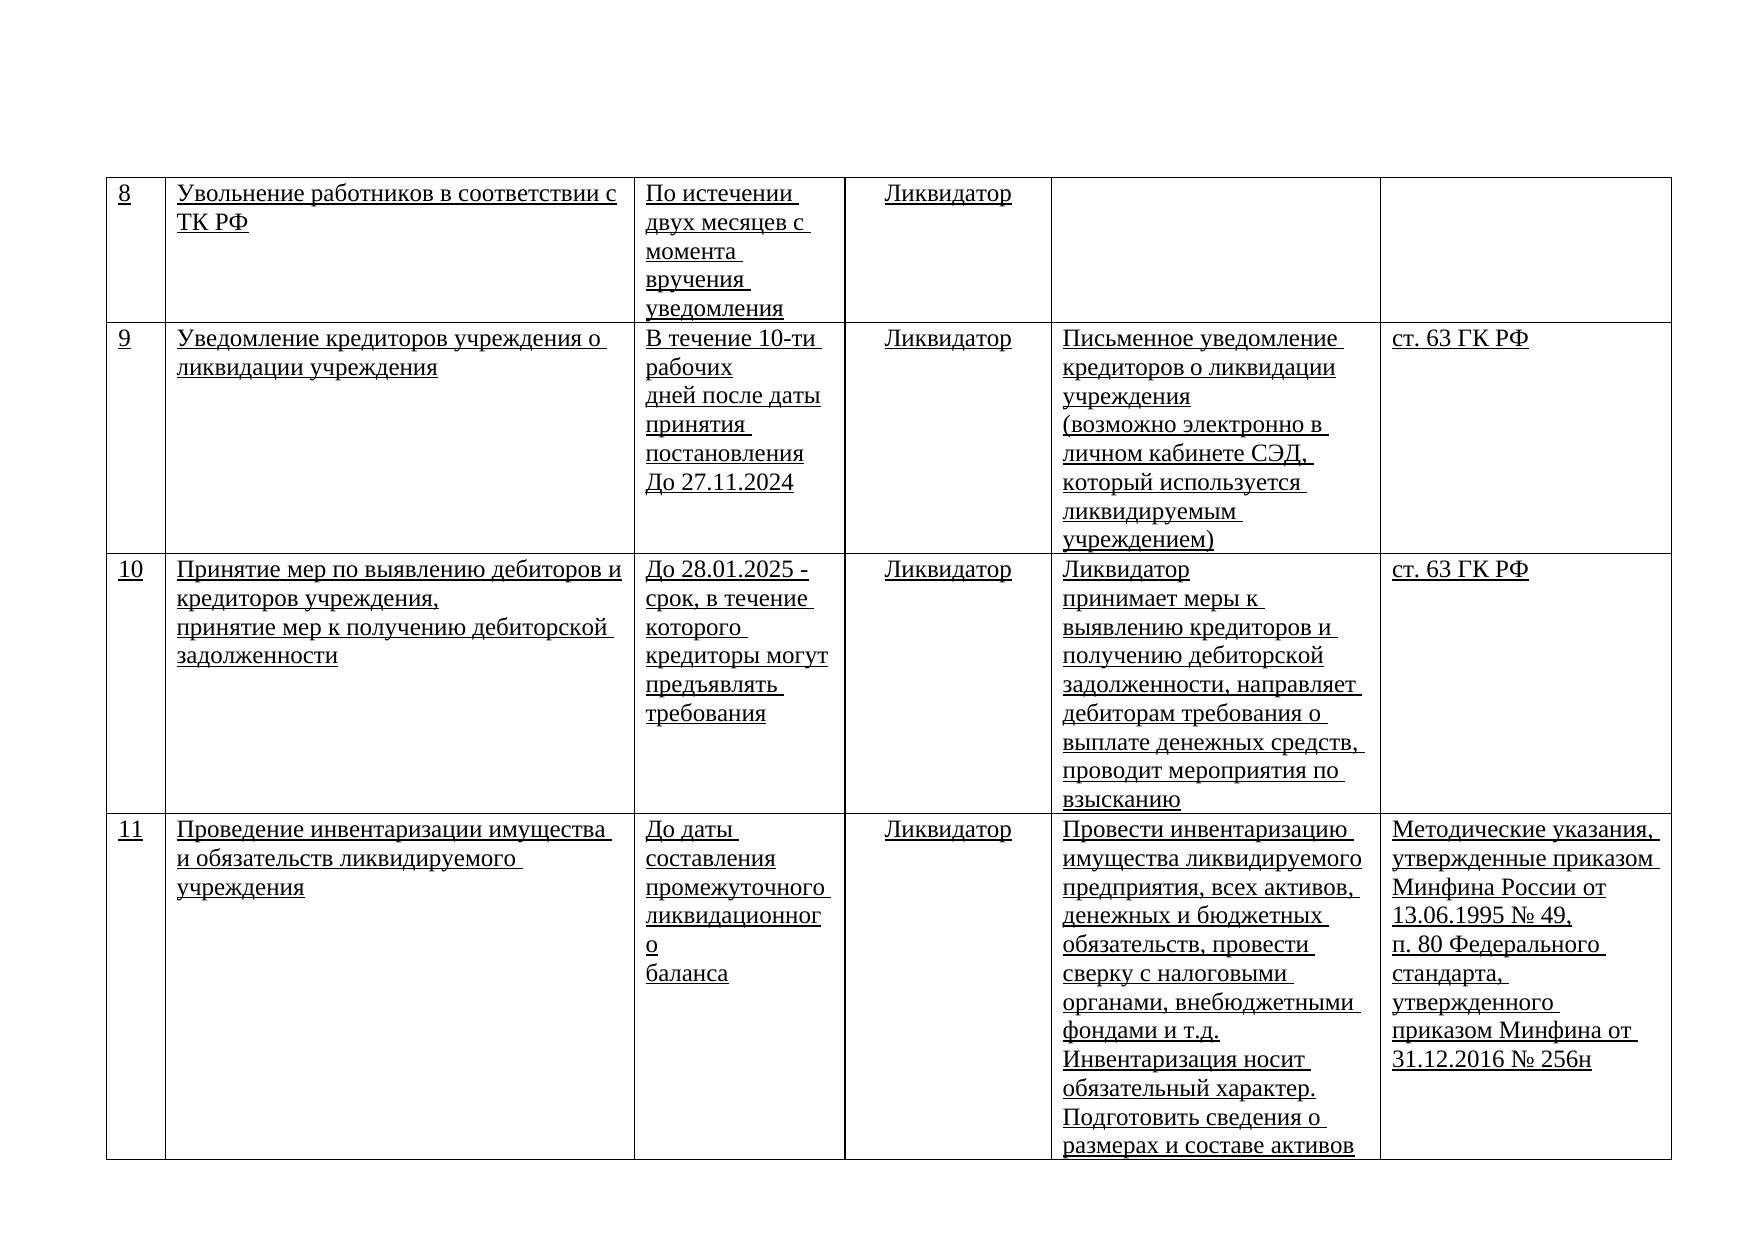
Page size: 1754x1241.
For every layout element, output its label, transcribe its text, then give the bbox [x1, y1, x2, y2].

table_cell [1052, 178, 1380, 322]
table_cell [1052, 814, 1380, 1159]
table_cell Письменное уведомление кредиторов о ликвидации учреждения (возможно электронно в личном кабинете СЭД, который используется ликвидируемым учреждением) [1052, 323, 1380, 553]
table_cell Ликвидатор [846, 178, 1051, 322]
table_cell 11 [107, 814, 165, 1159]
table_cell Принятие мер по выявлению дебиторов и кредиторов учреждения, принятие мер к получению дебиторской задолженности [166, 554, 634, 813]
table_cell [635, 814, 844, 1159]
table_cell ст. 63 ГК РФ [1381, 323, 1671, 553]
table_cell Ликвидатор [846, 323, 1051, 553]
table_cell Ликвидатор принимает меры к выявлению кредиторов и получению дебиторской задолженности, направляет дебиторам требования о выплате денежных средств, проводит мероприятия по взысканию [1052, 554, 1380, 813]
table_cell Увольнение работников в соответствии с ТК РФ [166, 178, 634, 322]
table_cell ст. 63 ГК РФ [1381, 554, 1671, 813]
table_cell 10 [107, 554, 165, 813]
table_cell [1381, 814, 1671, 1159]
table_cell [1381, 178, 1671, 322]
table_cell По истечении двух месяцев с момента вручения уведомления [635, 178, 844, 322]
table_cell 9 [107, 323, 165, 553]
table_cell В течение 10-ти рабочих дней после даты принятия постановления До 27.11.2024 [635, 323, 844, 553]
table_cell 8 [107, 178, 165, 322]
table_cell Ликвидатор [846, 814, 1051, 1159]
table_cell До 28.01.2025 - срок, в течение которого кредиторы могут предъявлять требования [635, 554, 844, 813]
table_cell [166, 814, 634, 1159]
table_cell Уведомление кредиторов учреждения о ликвидации учреждения [166, 323, 634, 553]
table_cell Ликвидатор [846, 554, 1051, 813]
